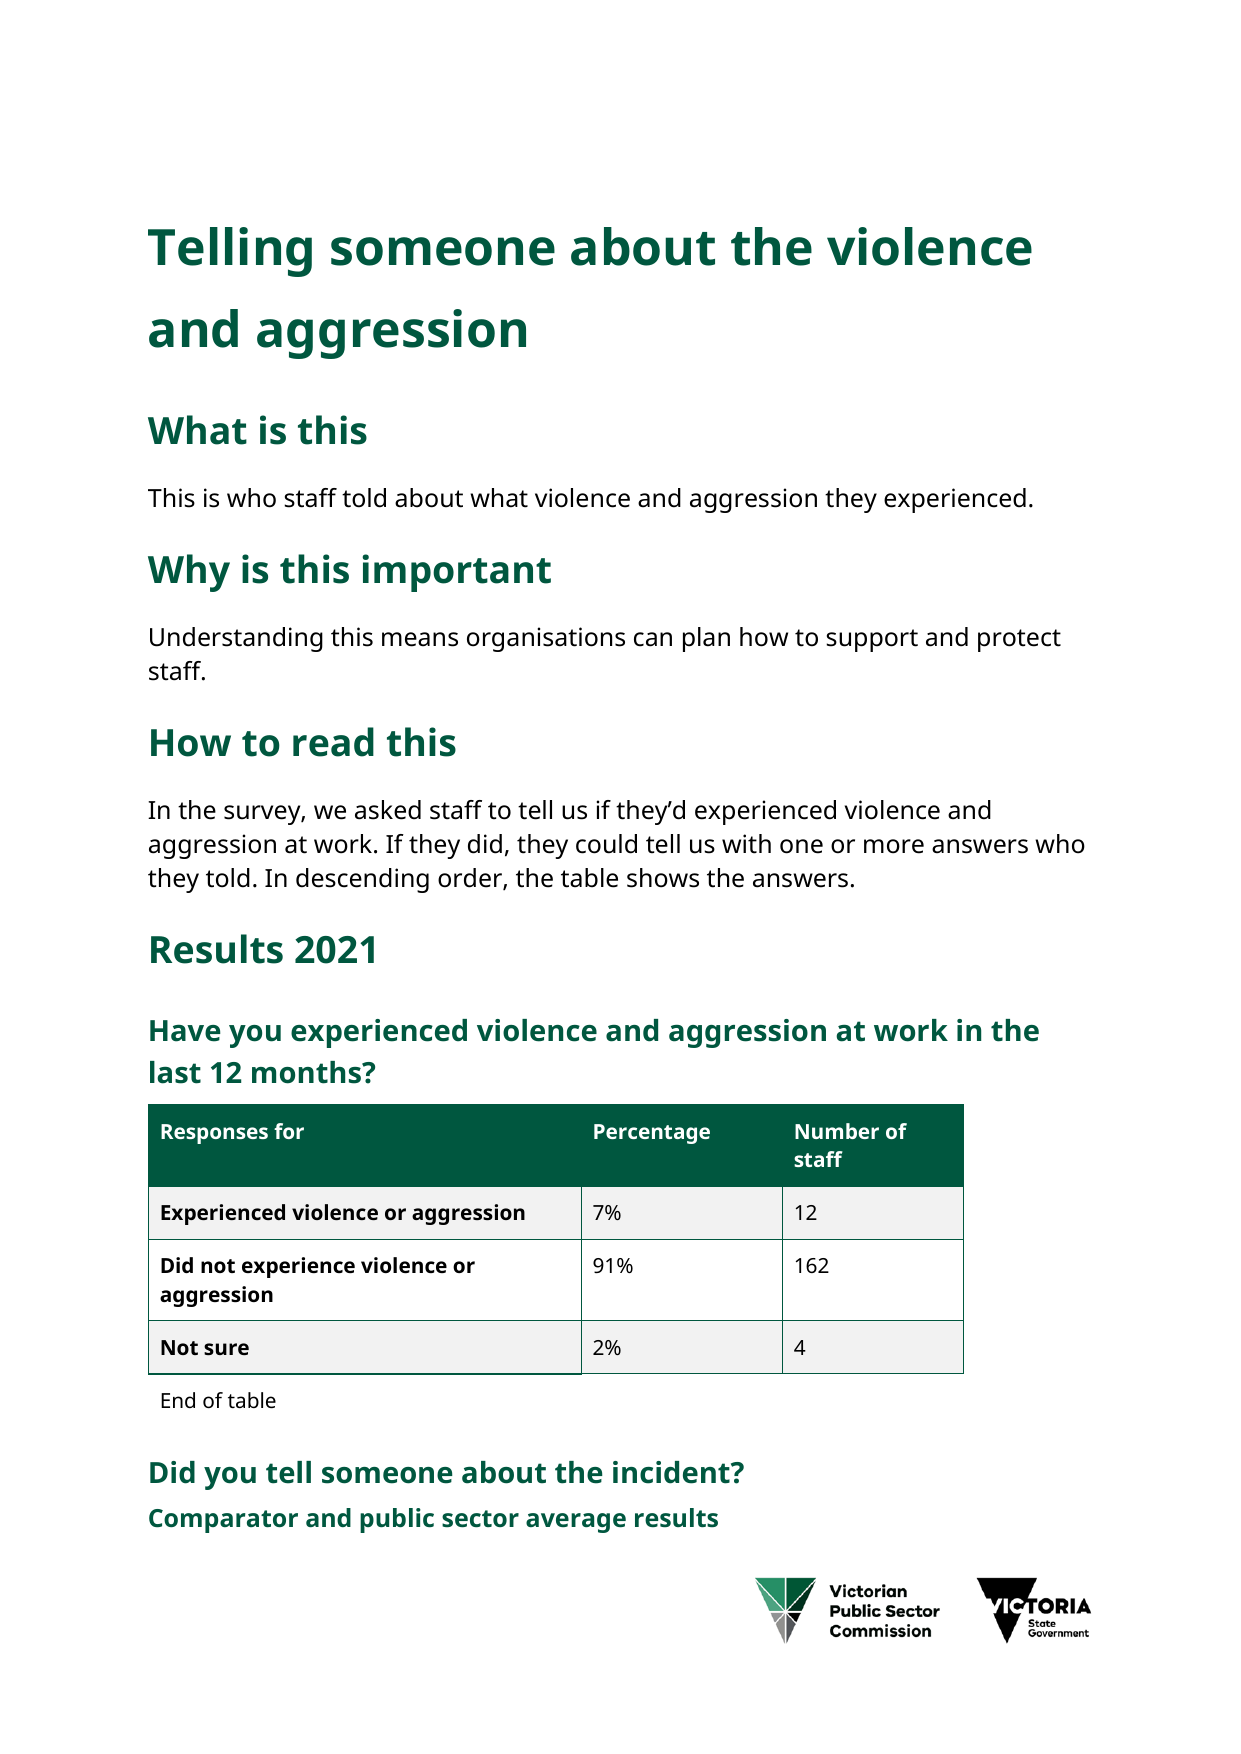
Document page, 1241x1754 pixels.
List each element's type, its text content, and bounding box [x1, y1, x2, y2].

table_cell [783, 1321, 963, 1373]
text This is who staff told about what violence and aggression they experienced. [148, 480, 1092, 514]
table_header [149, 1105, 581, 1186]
subtitle What is this [148, 404, 1092, 455]
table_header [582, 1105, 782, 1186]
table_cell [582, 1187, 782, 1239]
subtitle Comparator and public sector average results [148, 1501, 1092, 1535]
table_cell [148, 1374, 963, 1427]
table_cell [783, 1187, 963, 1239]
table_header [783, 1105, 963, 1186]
subtitle Did you tell someone about the incident? [148, 1452, 1092, 1492]
subtitle Telling someone about the violence and aggression [148, 212, 1092, 362]
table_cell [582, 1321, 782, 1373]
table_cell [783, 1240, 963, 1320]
subtitle How to read this [148, 717, 1092, 768]
subtitle Results 2021 [148, 924, 1092, 975]
subtitle Why is this important [148, 543, 1092, 594]
text Understanding this means organisations can plan how to support and protect staff. [148, 619, 1092, 687]
text In the survey, we asked staff to tell us if they’d experienced violence and aggression at work. If they did, they could tell us with one or more answers who they told. In descending order, the table shows the answers. [148, 792, 1092, 894]
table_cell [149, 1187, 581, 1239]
subtitle Have you experienced violence and aggression at work in the last 12 months? [148, 1010, 1092, 1092]
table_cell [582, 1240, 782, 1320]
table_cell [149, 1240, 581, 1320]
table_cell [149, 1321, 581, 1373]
picture [754, 1577, 1093, 1645]
